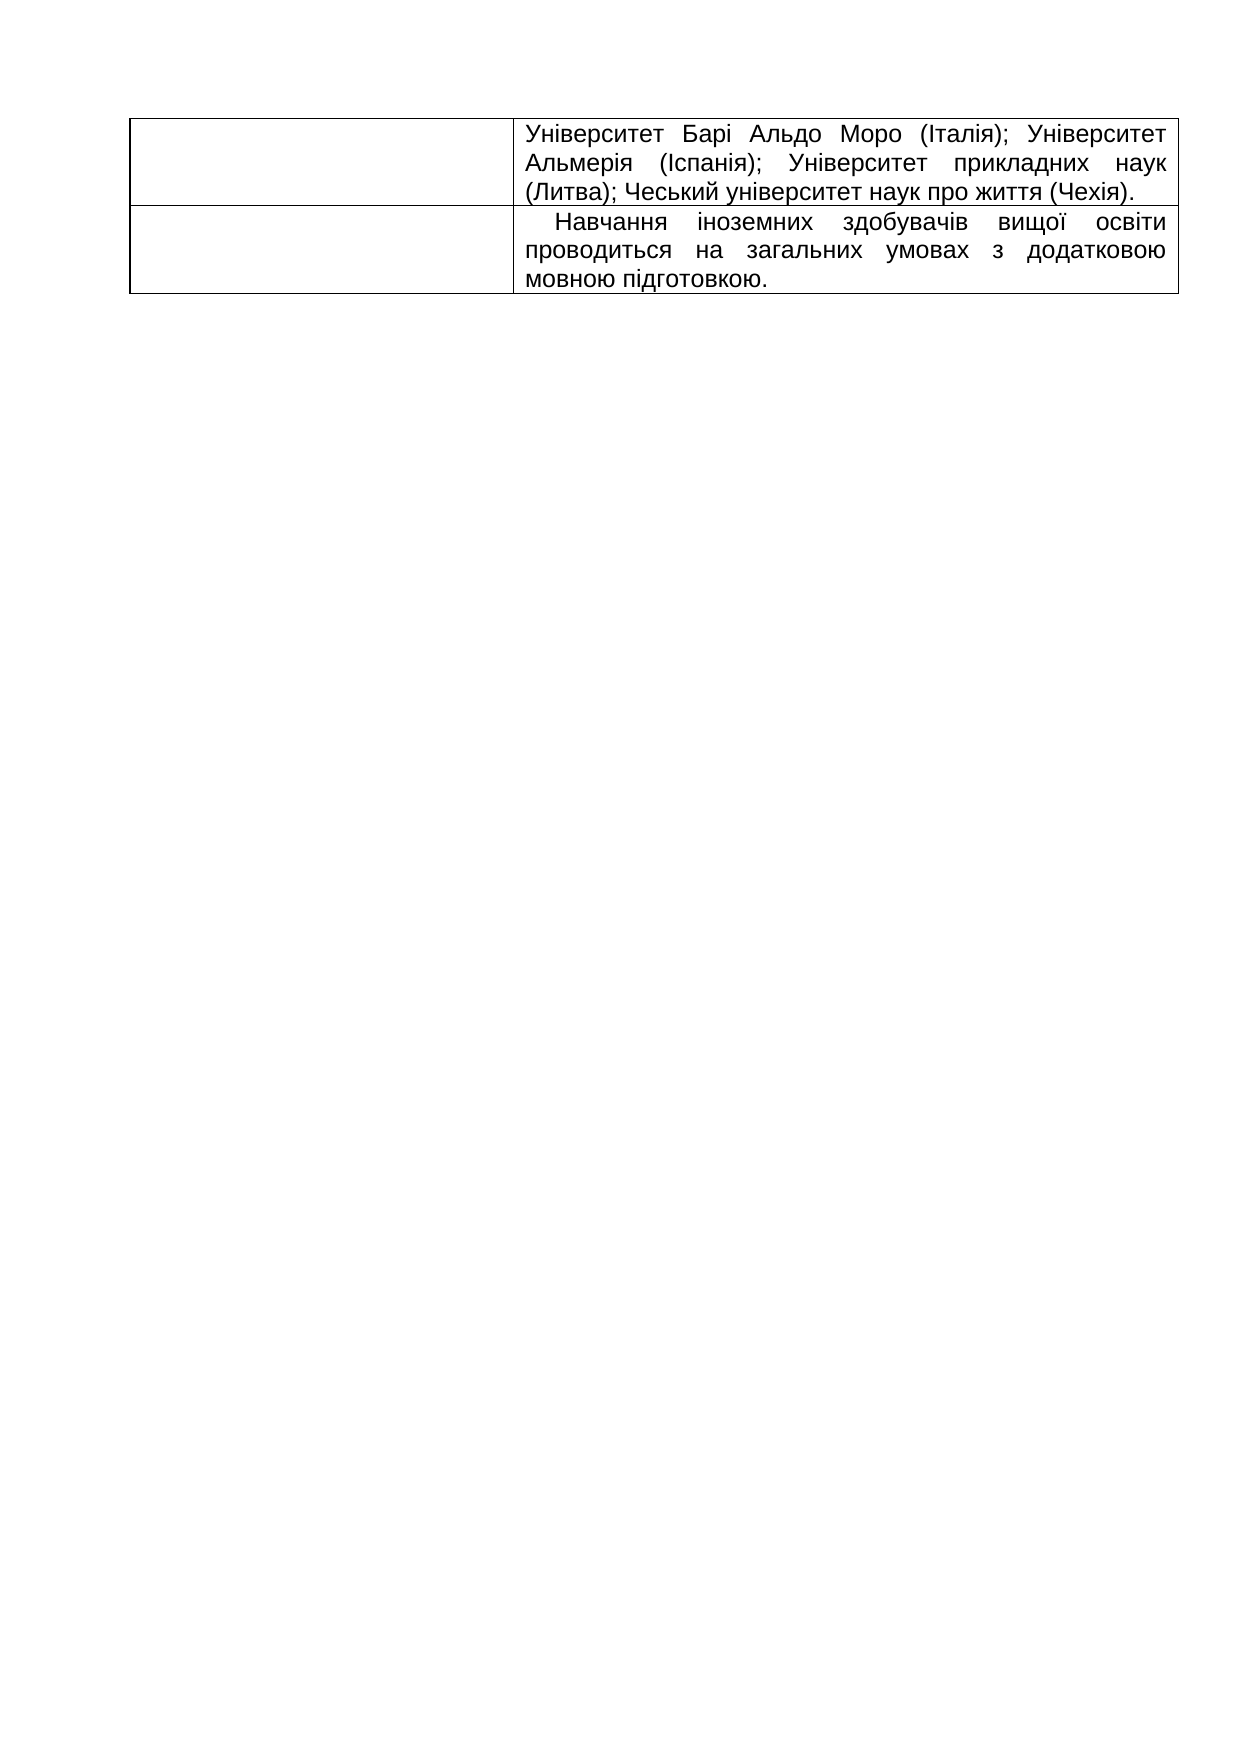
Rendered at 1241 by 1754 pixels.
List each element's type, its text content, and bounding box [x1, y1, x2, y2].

table_cell [131, 206, 513, 293]
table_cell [131, 119, 513, 205]
table_cell Навчання іноземних здобувачів вищої освіти проводиться на загальних умовах з додатковою мовною підготовкою. [514, 206, 1178, 293]
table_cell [514, 119, 1178, 205]
